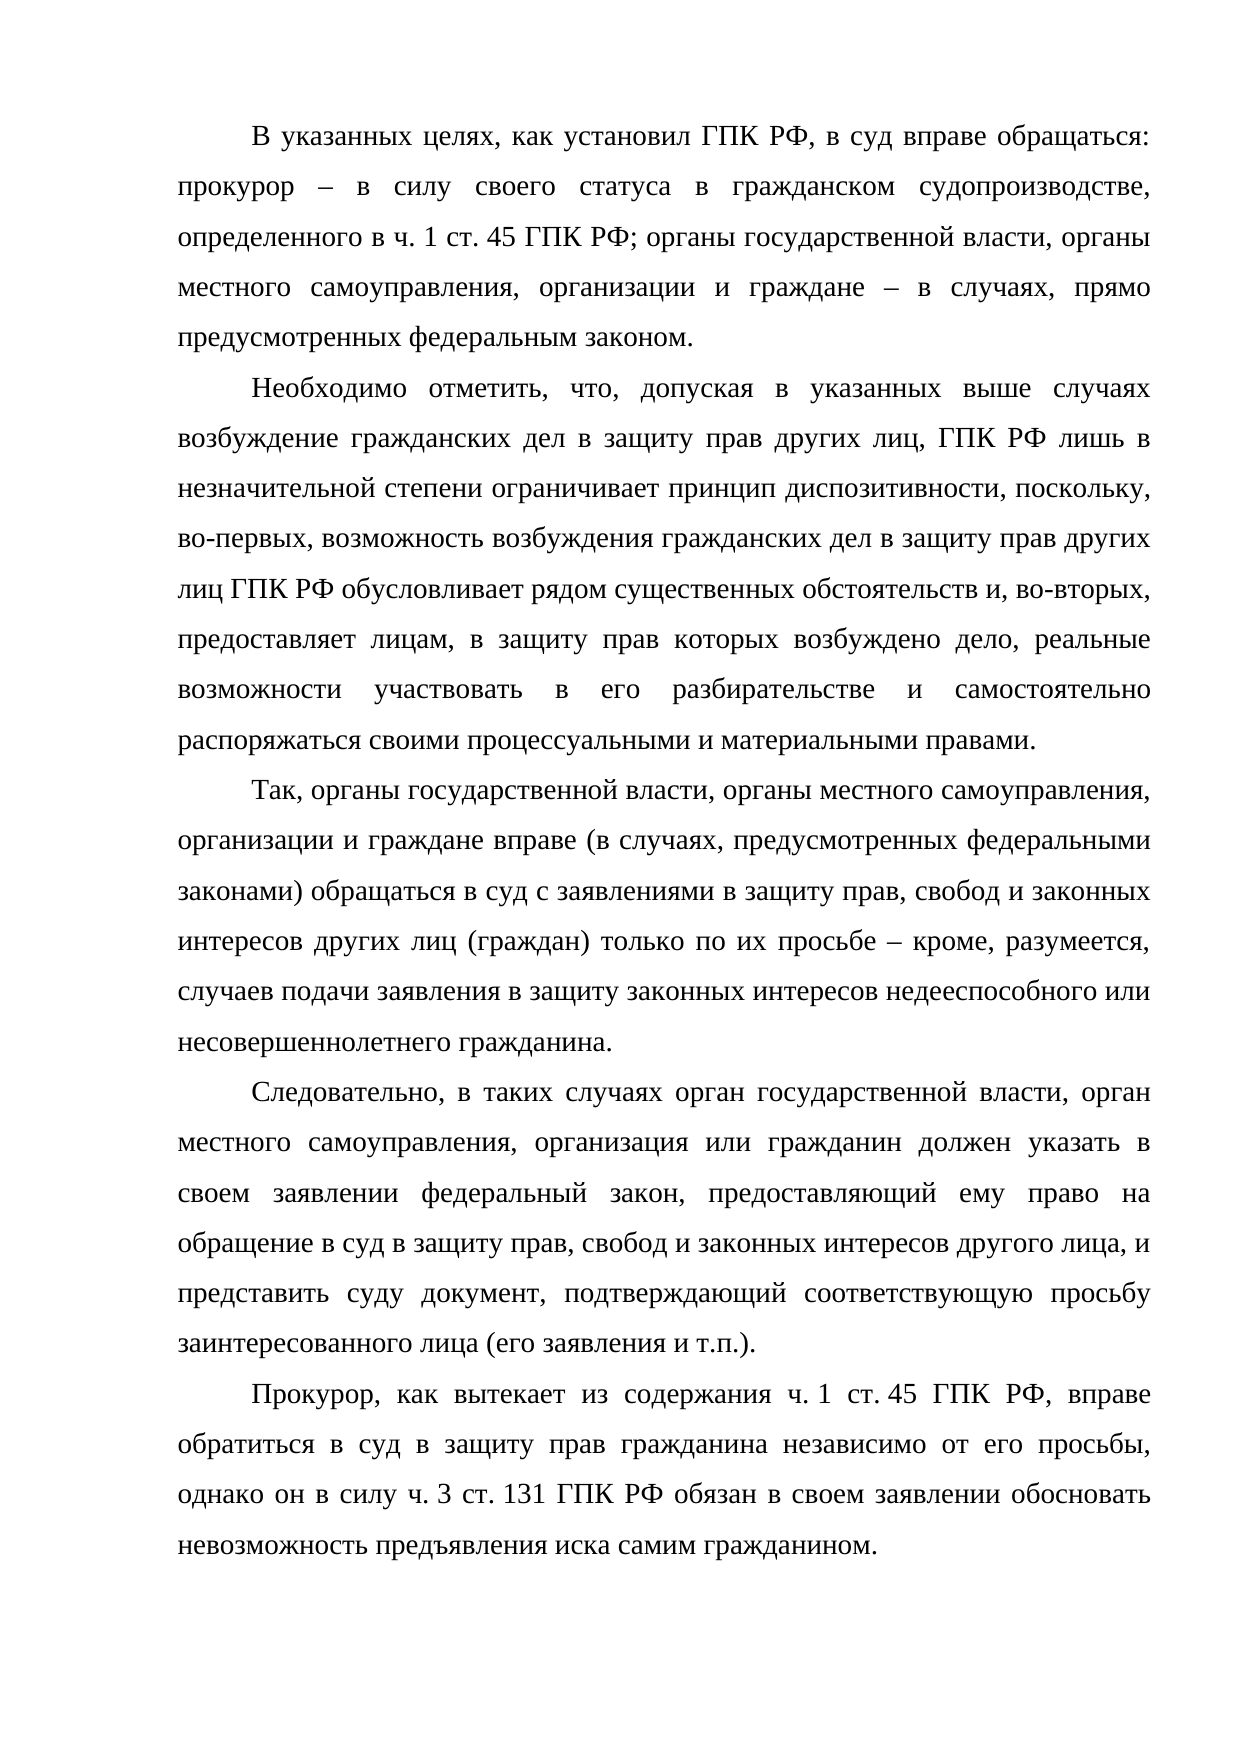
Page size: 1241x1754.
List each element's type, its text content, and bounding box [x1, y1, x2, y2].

text Следовательно, в таких случаях орган государственной власти, орган местного самоуправления, организация или гражданин должен указать в своем заявлении федеральный закон, предоставляющий ему право на обращение в суд в защиту прав, свобод и законных интересов другого лица, и представить суду документ, подтверждающий соответствующую просьбу заинтересованного лица (его заявления и т.п.). [177, 1074, 1152, 1359]
text В указанных целях, как установил ГПК РФ, в суд вправе обращаться: прокурор – в силу своего статуса в гражданском судопроизводстве, определенного в ч. 1 ст. 45 ГПК РФ; органы государственной власти, органы местного самоуправления, организации и граждане – в случаях, прямо предусмотренных федеральным законом. [177, 118, 1152, 353]
text Прокурор, как вытекает из содержания ч. 1 ст. 45 ГПК РФ, вправе обратиться в суд в защиту прав гражданина независимо от его просьбы, однако он в силу ч. 3 ст. 131 ГПК РФ обязан в своем заявлении обосновать невозможность предъявления иска самим гражданином. [177, 1376, 1152, 1560]
text Так, органы государственной власти, органы местного самоуправления, организации и граждане вправе (в случаях, предусмотренных федеральными законами) обращаться в суд с заявлениями в защиту прав, свобод и законных интересов других лиц (граждан) только по их просьбе – кроме, разумеется, случаев подачи заявления в защиту законных интересов недееспособного или несовершеннолетнего гражданина. [177, 772, 1152, 1057]
text Необходимо отметить, что, допуская в указанных выше случаях возбуждение гражданских дел в защиту прав других лиц, ГПК РФ лишь в незначительной степени ограничивает принцип диспозитивности, поскольку, во-первых, возможность возбуждения гражданских дел в защиту прав других лиц ГПК РФ обусловливает рядом существенных обстоятельств и, во-вторых, предоставляет лицам, в защиту прав которых возбуждено дело, реальные возможности участвовать в его разбирательстве и самостоятельно распоряжаться своими процессуальными и материальными правами. [177, 370, 1152, 755]
